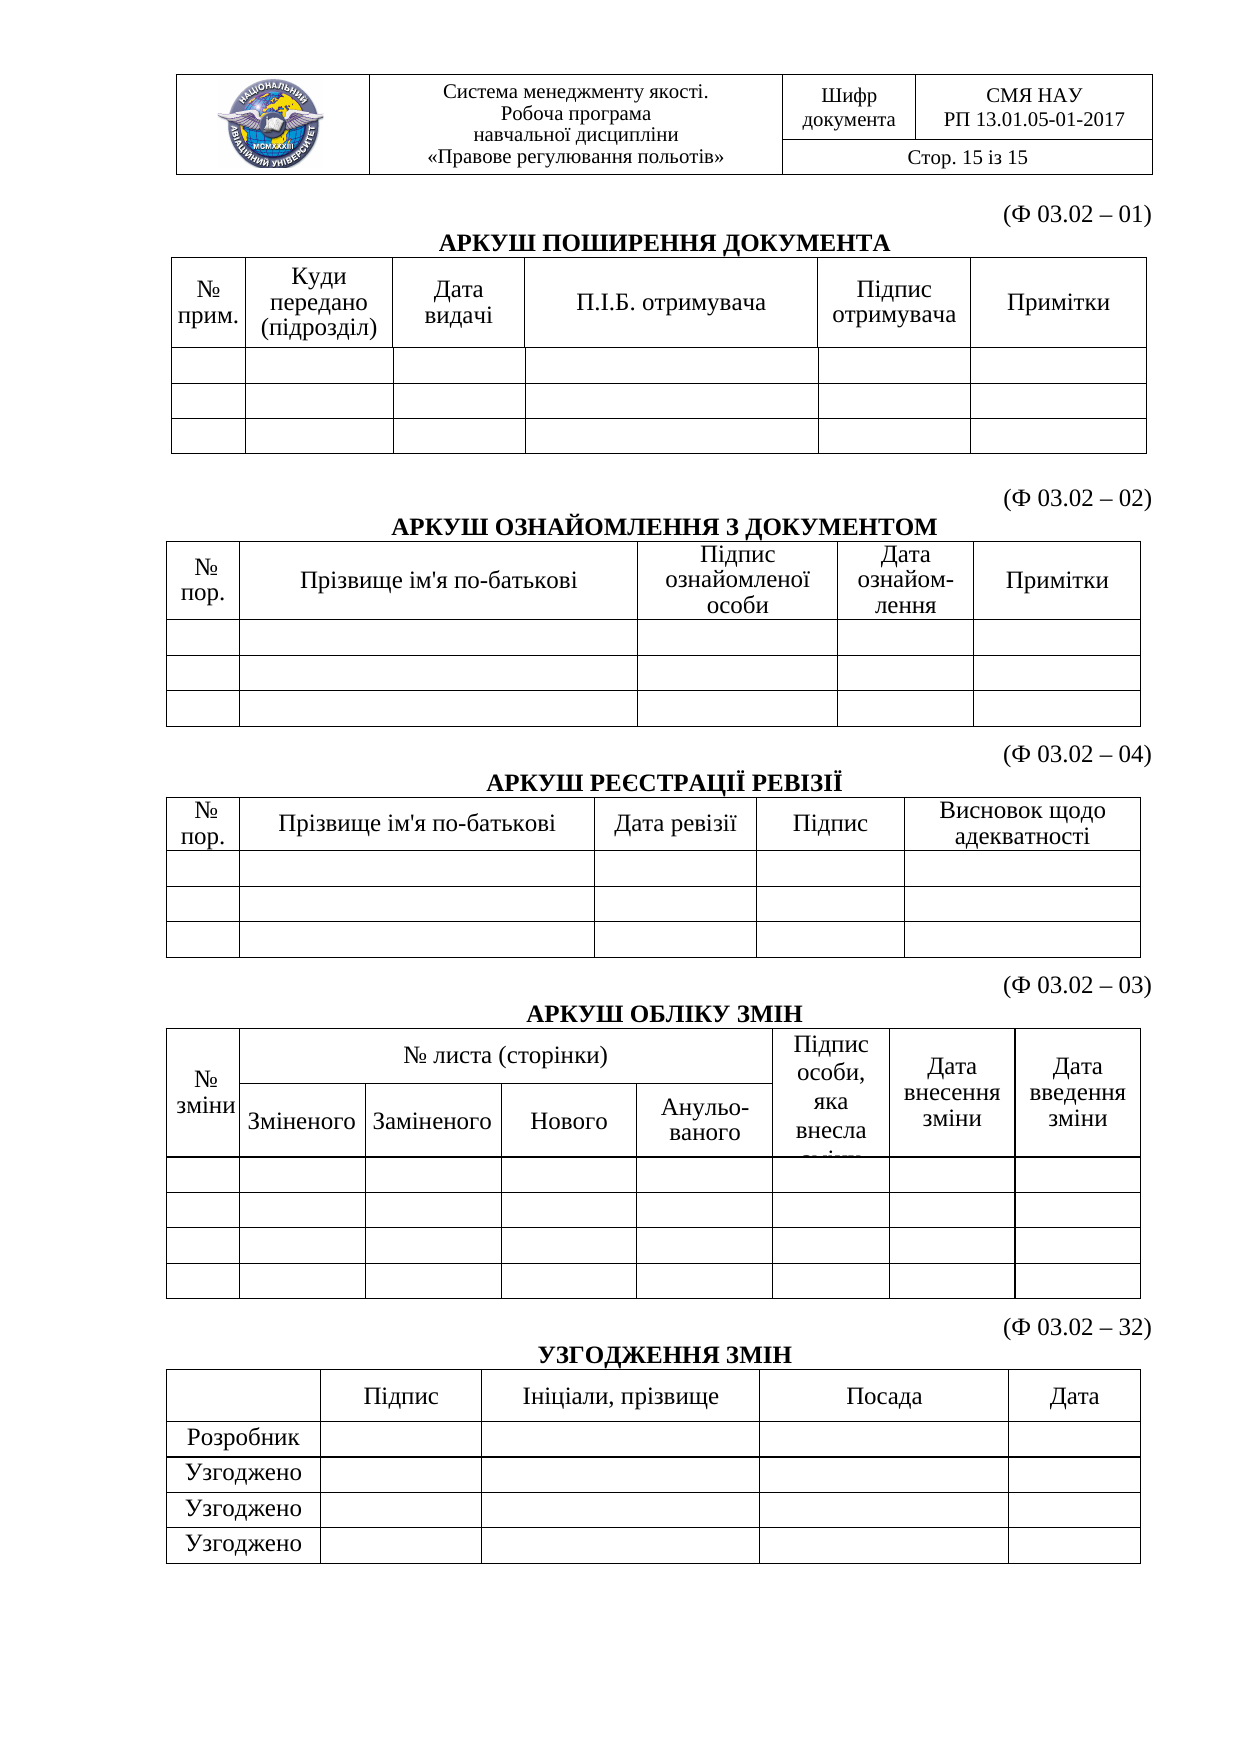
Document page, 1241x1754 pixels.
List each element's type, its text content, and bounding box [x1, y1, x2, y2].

table_cell [595, 887, 756, 921]
text (Ф 03.02 – 03) [177, 970, 1152, 999]
table_cell [172, 348, 245, 382]
table_cell Заміненого [366, 1084, 501, 1156]
table_cell Розробник [167, 1422, 320, 1456]
table_cell [971, 384, 1146, 418]
text АРКУШ РЕЄСТРАЦІЇ РЕВІЗІЇ [177, 768, 1152, 797]
table_cell [971, 419, 1146, 453]
table_cell Узгоджено [167, 1493, 320, 1527]
table_cell [167, 1264, 239, 1298]
table_cell [240, 691, 637, 726]
table_header № листа (сторінки) [240, 1029, 772, 1083]
table_header Куди передано (підрозділ) [246, 258, 392, 347]
text АРКУШ ПОШИРЕННЯ ДОКУМЕНТА [177, 228, 1152, 257]
text (Ф 03.02 – 02) [177, 483, 1152, 512]
table_cell [1009, 1493, 1140, 1527]
text АРКУШ ОБЛІКУ ЗМІН [177, 999, 1152, 1028]
table_cell [595, 851, 756, 886]
table_cell [321, 1458, 481, 1492]
table_header Дата видачі [393, 258, 524, 347]
text (Ф 03.02 – 04) [177, 739, 1152, 768]
table_cell [819, 348, 970, 382]
table_cell [167, 887, 239, 921]
table_cell [819, 384, 970, 418]
table_cell [240, 1228, 365, 1263]
table_header Прізвище ім'я по-батькові [240, 798, 594, 850]
table_header № пор. [167, 798, 239, 850]
table_header [167, 1370, 320, 1421]
table_header Дата ревізії [595, 798, 756, 850]
table_cell [1016, 1193, 1140, 1227]
table_header Підпис ознайомленої особи [638, 542, 837, 619]
table_cell [757, 851, 904, 886]
table_cell [757, 887, 904, 921]
text АРКУШ ОЗНАЙОМЛЕННЯ З ДОКУМЕНТОМ [177, 512, 1152, 541]
table_cell [321, 1422, 481, 1456]
table_cell [167, 620, 239, 655]
table_cell Нового [502, 1084, 636, 1156]
table_cell [760, 1458, 1008, 1492]
table_header П.І.Б. отримувача [525, 258, 817, 347]
table_cell [905, 887, 1140, 921]
table_cell [482, 1493, 759, 1527]
table_cell [773, 1158, 889, 1192]
table_cell [838, 620, 973, 655]
table_cell [246, 384, 393, 418]
table_cell [971, 348, 1146, 382]
table_cell [321, 1493, 481, 1527]
table_header № прим. [172, 258, 245, 347]
table_cell [1009, 1458, 1140, 1492]
table_header Підпис особи, яка внесла зміну [773, 1029, 889, 1156]
table_cell Узгоджено [167, 1528, 320, 1563]
table_cell [240, 851, 594, 886]
table_cell Зміненого [240, 1084, 365, 1156]
table_header Примітки [971, 258, 1146, 347]
table_cell [974, 620, 1140, 655]
table_cell [240, 656, 637, 690]
table_cell [240, 922, 594, 957]
table_cell [502, 1264, 636, 1298]
text УЗГОДЖЕННЯ ЗМІН [177, 1340, 1152, 1369]
table_cell [246, 419, 393, 453]
table_header Дата ознайом-лення [838, 542, 973, 619]
table_cell [366, 1193, 501, 1227]
table_cell [638, 620, 837, 655]
table_cell [167, 1193, 239, 1227]
table_cell [838, 656, 973, 690]
table_cell [240, 620, 637, 655]
table_cell [502, 1158, 636, 1192]
table_cell [974, 691, 1140, 726]
table_header № зміни [167, 1029, 239, 1156]
table_cell [240, 887, 594, 921]
table_cell [637, 1264, 772, 1298]
table_header Прізвище ім'я по-батькові [240, 542, 637, 619]
table_header Підпис [757, 798, 904, 850]
table_cell [905, 922, 1140, 957]
table_cell [1016, 1228, 1140, 1263]
table_cell [394, 348, 525, 382]
table_cell [172, 419, 245, 453]
table_cell [240, 1158, 365, 1192]
table_cell [366, 1158, 501, 1192]
table_cell [757, 922, 904, 957]
table_cell Узгоджено [167, 1458, 320, 1492]
table_header Підпис [321, 1370, 481, 1421]
table_cell [760, 1528, 1008, 1563]
table_cell [502, 1228, 636, 1263]
table_header № пор. [167, 542, 239, 619]
table_cell [482, 1458, 759, 1492]
table_cell [638, 691, 837, 726]
table_cell [773, 1193, 889, 1227]
table_cell [366, 1228, 501, 1263]
table_cell [1009, 1528, 1140, 1563]
table_cell [637, 1158, 772, 1192]
table_cell [890, 1158, 1014, 1192]
table_cell [240, 1264, 365, 1298]
table_cell [246, 348, 393, 382]
table_cell [760, 1493, 1008, 1527]
table_cell [637, 1193, 772, 1227]
table_header Підпис отримувача [818, 258, 970, 347]
table_cell [167, 1158, 239, 1192]
table_cell [482, 1528, 759, 1563]
table_cell [526, 419, 818, 453]
text (Ф 03.02 – 32) [177, 1312, 1152, 1340]
table_cell [773, 1264, 889, 1298]
table_cell [526, 384, 818, 418]
table_cell [394, 419, 525, 453]
table_cell [974, 656, 1140, 690]
table_cell [502, 1193, 636, 1227]
table_cell [394, 384, 525, 418]
table_cell [905, 851, 1140, 886]
table_cell [167, 922, 239, 957]
table_cell [890, 1264, 1014, 1298]
table_cell [890, 1228, 1014, 1263]
table_cell [637, 1228, 772, 1263]
table_cell [366, 1264, 501, 1298]
table_cell [167, 656, 239, 690]
text (Ф 03.02 – 01) [177, 199, 1152, 228]
table_cell [1016, 1158, 1140, 1192]
table_cell [167, 1228, 239, 1263]
table_header Посада [760, 1370, 1008, 1421]
table_cell [819, 419, 970, 453]
table_header Ініціали, прізвище [482, 1370, 759, 1421]
table_cell [240, 1193, 365, 1227]
table_cell [773, 1228, 889, 1263]
table_cell [638, 656, 837, 690]
table_cell [167, 851, 239, 886]
table_cell [482, 1422, 759, 1456]
table_cell [838, 691, 973, 726]
table_cell Анульо- ваного [637, 1084, 772, 1156]
table_header Примітки [974, 542, 1140, 619]
table_header Дата введення зміни [1016, 1029, 1140, 1156]
table_cell [1009, 1422, 1140, 1456]
table_cell [1016, 1264, 1140, 1298]
table_cell [321, 1528, 481, 1563]
table_header Дата внесення зміни [890, 1029, 1014, 1156]
table_header Дата [1009, 1370, 1140, 1421]
table_cell [890, 1193, 1014, 1227]
table_cell [172, 384, 245, 418]
table_cell [760, 1422, 1008, 1456]
table_cell [526, 348, 818, 382]
picture [217, 76, 324, 168]
table_header Висновок щодо адекватності [905, 798, 1140, 850]
table_cell [167, 691, 239, 726]
table_cell [595, 922, 756, 957]
